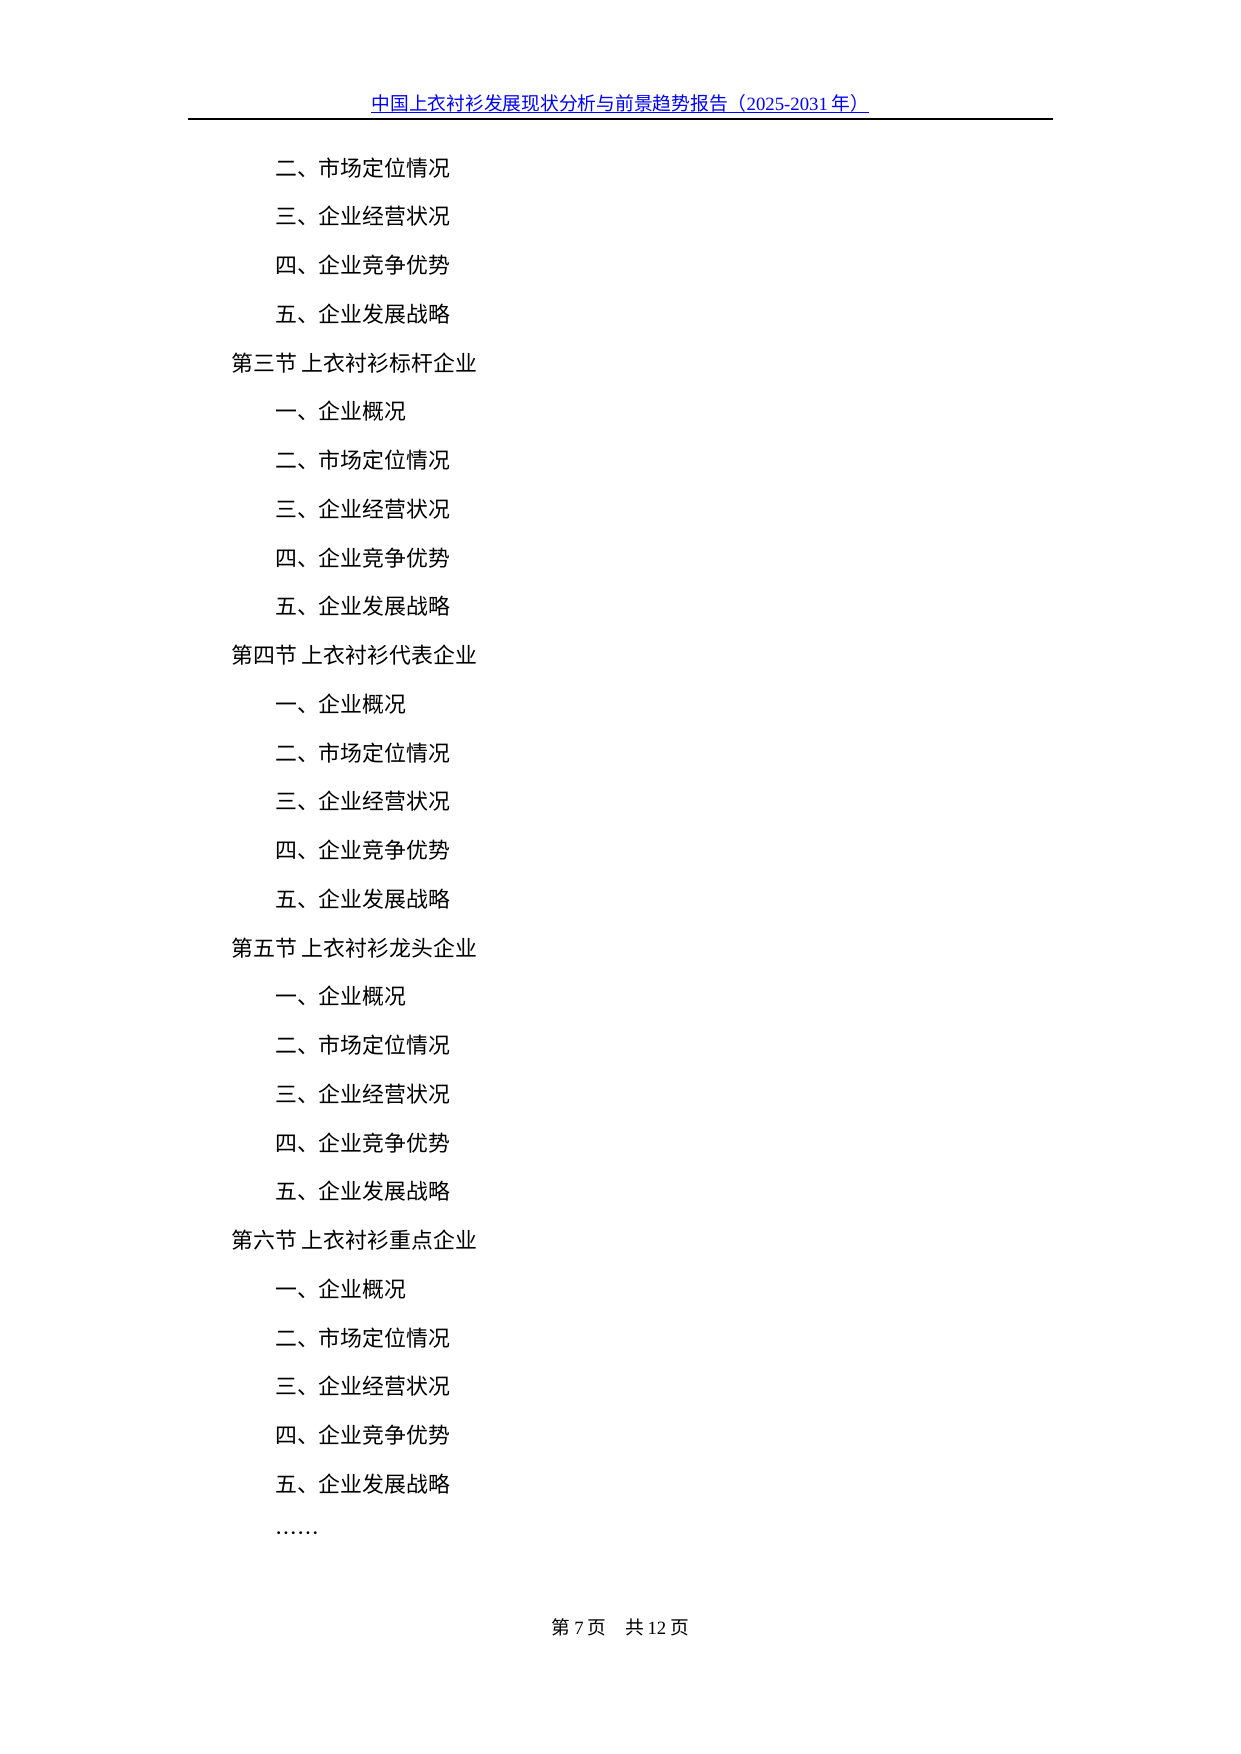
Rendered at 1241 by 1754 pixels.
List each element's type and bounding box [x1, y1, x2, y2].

text [187, 150, 1053, 1548]
